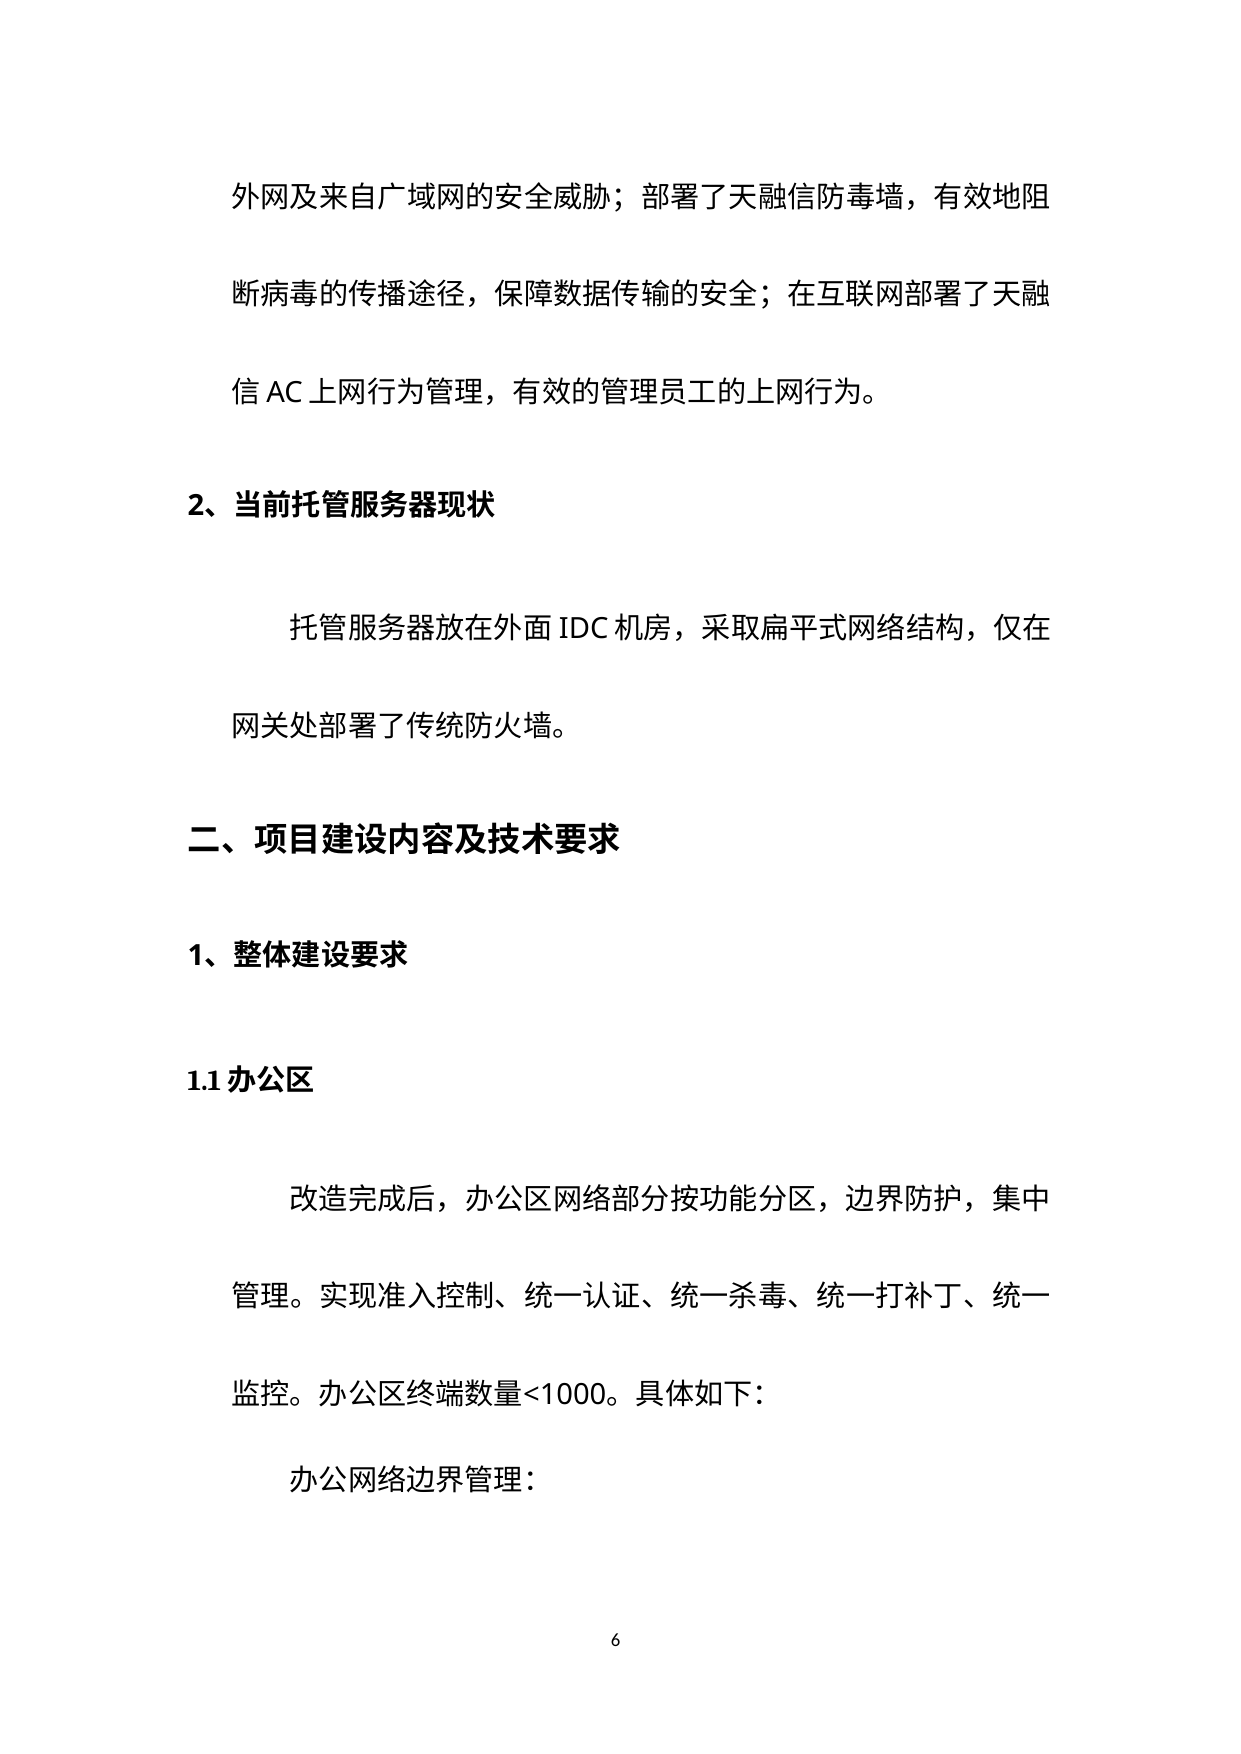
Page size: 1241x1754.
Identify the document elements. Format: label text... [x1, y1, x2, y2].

text 办公网络边界管理： [231, 1445, 1053, 1510]
subtitle 1.1 办公区 [187, 1045, 1053, 1110]
text 托管服务器放在外面IDC机房，采取扁平式网络结构，仅在网关处部署了传统防火墙。 [231, 593, 1053, 756]
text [231, 162, 1053, 422]
subtitle 1、整体建设要求 [187, 920, 1053, 985]
text 改造完成后，办公区网络部分按功能分区，边界防护，集中管理。实现准入控制、统一认证、统一杀毒、统一打补丁、统一监控。办公区终端数量<1000。具体如下： [231, 1164, 1053, 1424]
subtitle 2、当前托管服务器现状 [187, 470, 1053, 535]
subtitle 二、项目建设内容及技术要求 [187, 804, 1053, 869]
